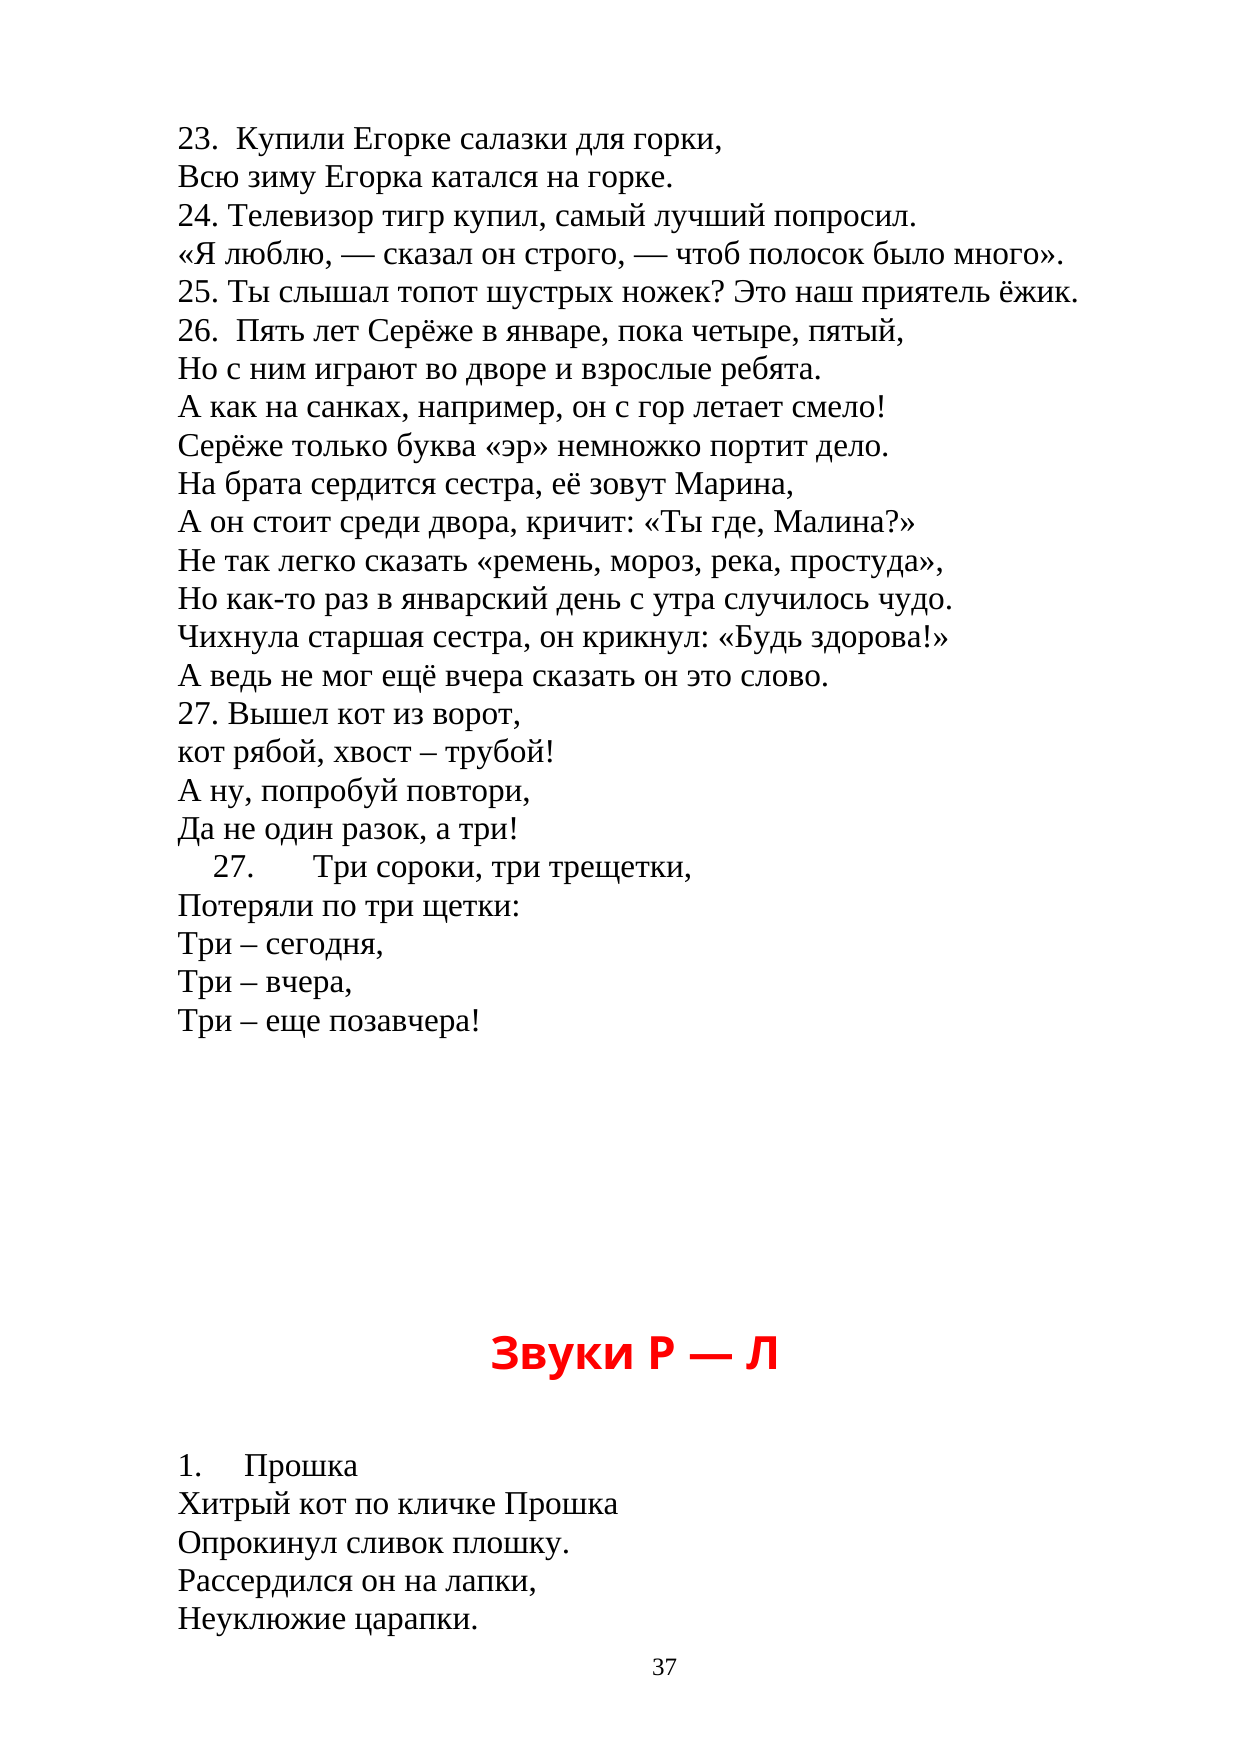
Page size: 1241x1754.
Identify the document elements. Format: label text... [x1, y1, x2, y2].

text Чихнула старшая сестра, он крикнул: «Будь здорова!» [177, 616, 1093, 655]
text Не так легко сказать «ремень, мороз, река, простуда», [177, 540, 1093, 578]
text 25. Ты слышал топот шустрых ножек? Это наш приятель ёжик. [177, 271, 1093, 310]
text Рассердился он на лапки, [177, 1560, 1093, 1599]
text А ведь не мог ещё вчера сказать он это слово. [177, 655, 1093, 693]
text А как на санках, например, он с гор летает смело! [177, 386, 1093, 425]
text А он стоит среди двора, кричит: «Ты где, Малина?» [177, 501, 1093, 540]
text «Я люблю, — сказал он строго, — чтоб полосок было много». [177, 233, 1093, 271]
text Хитрый кот по кличке Прошка [177, 1484, 1093, 1522]
text Три – сегодня, [177, 923, 1093, 961]
text 24. Телевизор тигр купил, самый лучший попросил. [177, 195, 1093, 233]
text Звуки Р — Л [177, 1321, 1093, 1383]
text Но как-то раз в январский день с утра случилось чудо. [177, 578, 1093, 616]
text Всю зиму Егорка катался на горке. [177, 156, 1093, 195]
text А ну, попробуй повтори, [177, 770, 1093, 808]
text Но с ним играют во дворе и взрослые ребята. [177, 348, 1093, 386]
text Три – еще позавчера! [177, 1000, 1093, 1038]
text Три – вчера, [177, 961, 1093, 1000]
text кот рябой, хвост – трубой! [177, 731, 1093, 770]
text На брата сердится сестра, её зовут Марина, [177, 463, 1093, 501]
text 23. Купили Егорке салазки для горки, [177, 118, 1093, 156]
text Потеряли по три щетки: [177, 885, 1093, 923]
text 26. Пять лет Серёже в январе, пока четыре, пятый, [177, 310, 1093, 348]
list Три сороки, три трещетки, [148, 846, 1093, 885]
text 27. Вышел кот из ворот, [177, 693, 1093, 731]
text 1. Прошка [177, 1445, 1093, 1484]
text Да не один разок, а три! [177, 808, 1093, 846]
text Серёже только буква «эр» немножко портит дело. [177, 425, 1093, 463]
text Опрокинул сливок плошку. [177, 1522, 1093, 1560]
text Неуклюжие царапки. [177, 1599, 1093, 1637]
